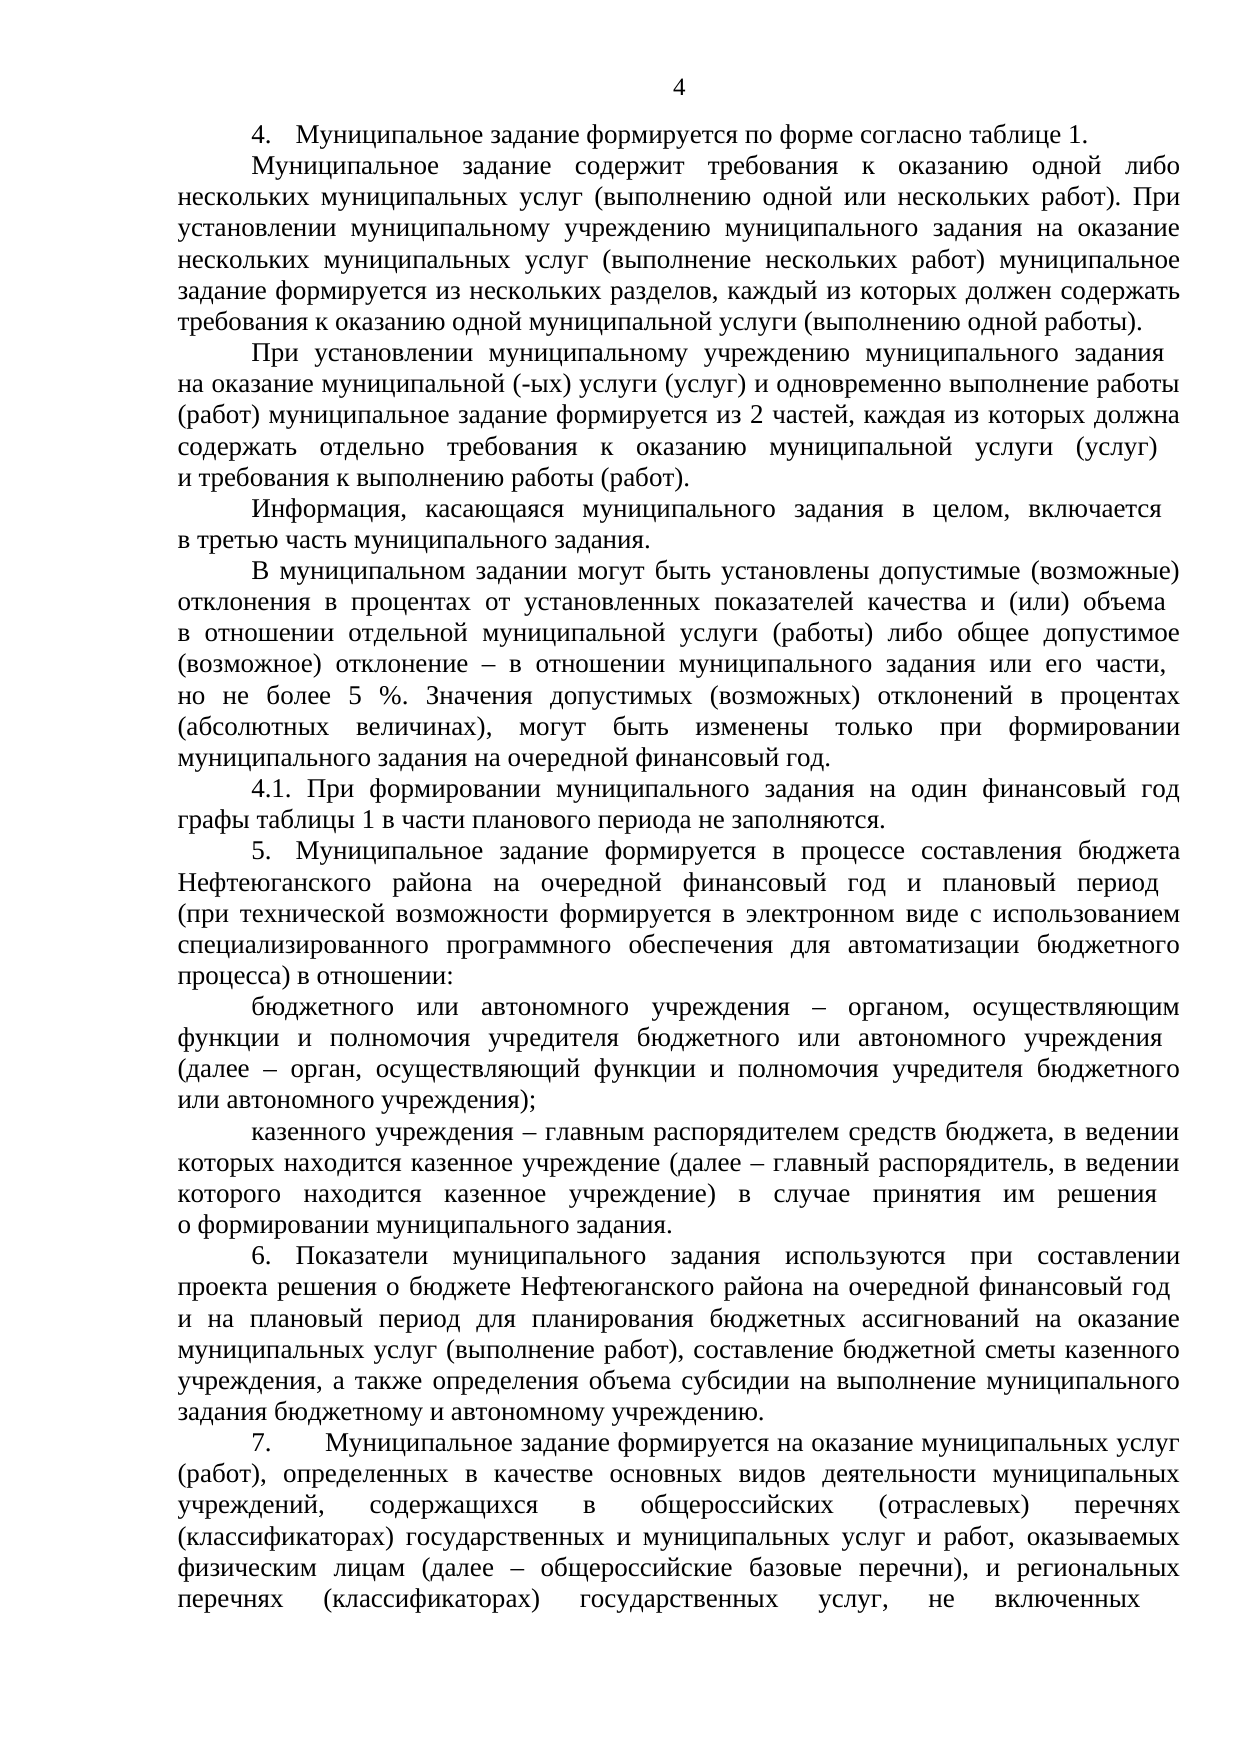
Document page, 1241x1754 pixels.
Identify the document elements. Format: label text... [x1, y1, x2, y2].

text Муниципальное задание содержит требования к оказанию одной либо нескольких муниципальных услуг (выполнению одной или нескольких работ). При установлении муниципальному учреждению муниципального задания на оказание нескольких муниципальных услуг (выполнение нескольких работ) муниципальное задание формируется из нескольких разделов, каждый из которых должен содержать требования к оказанию одной муниципальной услуги (выполнению одной работы). [177, 149, 1181, 336]
list Показатели муниципального задания используются при составлении проекта решения о бюджете Нефтеюганского района на очередной финансовый год и на плановый период для планирования бюджетных ассигнований на оказание муниципальных услуг (выполнение работ), составление бюджетной сметы казенного учреждения, а также определения объема субсидии на выполнение муниципального задания бюджетному и автономному учреждению. [177, 1239, 1181, 1426]
text При установлении муниципальному учреждению муниципального задания на оказание муниципальной (-ых) услуги (услуг) и одновременно выполнение работы (работ) муниципальное задание формируется из 2 частей, каждая из которых должна содержать отдельно требования к оказанию муниципальной услуги (услуг) и требования к выполнению работы (работ). [177, 336, 1181, 492]
list Муниципальное задание формируется по форме согласно таблице 1. [177, 118, 1181, 149]
text казенного учреждения – главным распорядителем средств бюджета, в ведении которых находится казенное учреждение (далее – главный распорядитель, в ведении которого находится казенное учреждение) в случае принятия им решения о формировании муниципального задания. [177, 1115, 1181, 1239]
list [177, 1426, 1181, 1613]
text Информация, касающаяся муниципального задания в целом, включается в третью часть муниципального задания. [177, 492, 1181, 554]
text бюджетного или автономного учреждения – органом, осуществляющим функции и полномочия учредителя бюджетного или автономного учреждения (далее – орган, осуществляющий функции и полномочия учредителя бюджетного или автономного учреждения); [177, 990, 1181, 1115]
text В муниципальном задании могут быть установлены допустимые (возможные) отклонения в процентах от установленных показателей качества и (или) объема в отношении отдельной муниципальной услуги (работы) либо общее допустимое (возможное) отклонение – в отношении муниципального задания или его части, но не более 5 %. Значения допустимых (возможных) отклонений в процентах (абсолютных величинах), могут быть изменены только при формировании муниципального задания на очередной финансовый год. [177, 554, 1181, 772]
list Муниципальное задание формируется в процессе составления бюджета Нефтеюганского района на очередной финансовый год и плановый период (при технической возможности формируется в электронном виде с использованием специализированного программного обеспечения для автоматизации бюджетного процесса) в отношении: [177, 834, 1181, 990]
text 4.1. При формировании муниципального задания на один финансовый год графы таблицы 1 в части планового периода не заполняются. [177, 772, 1181, 834]
